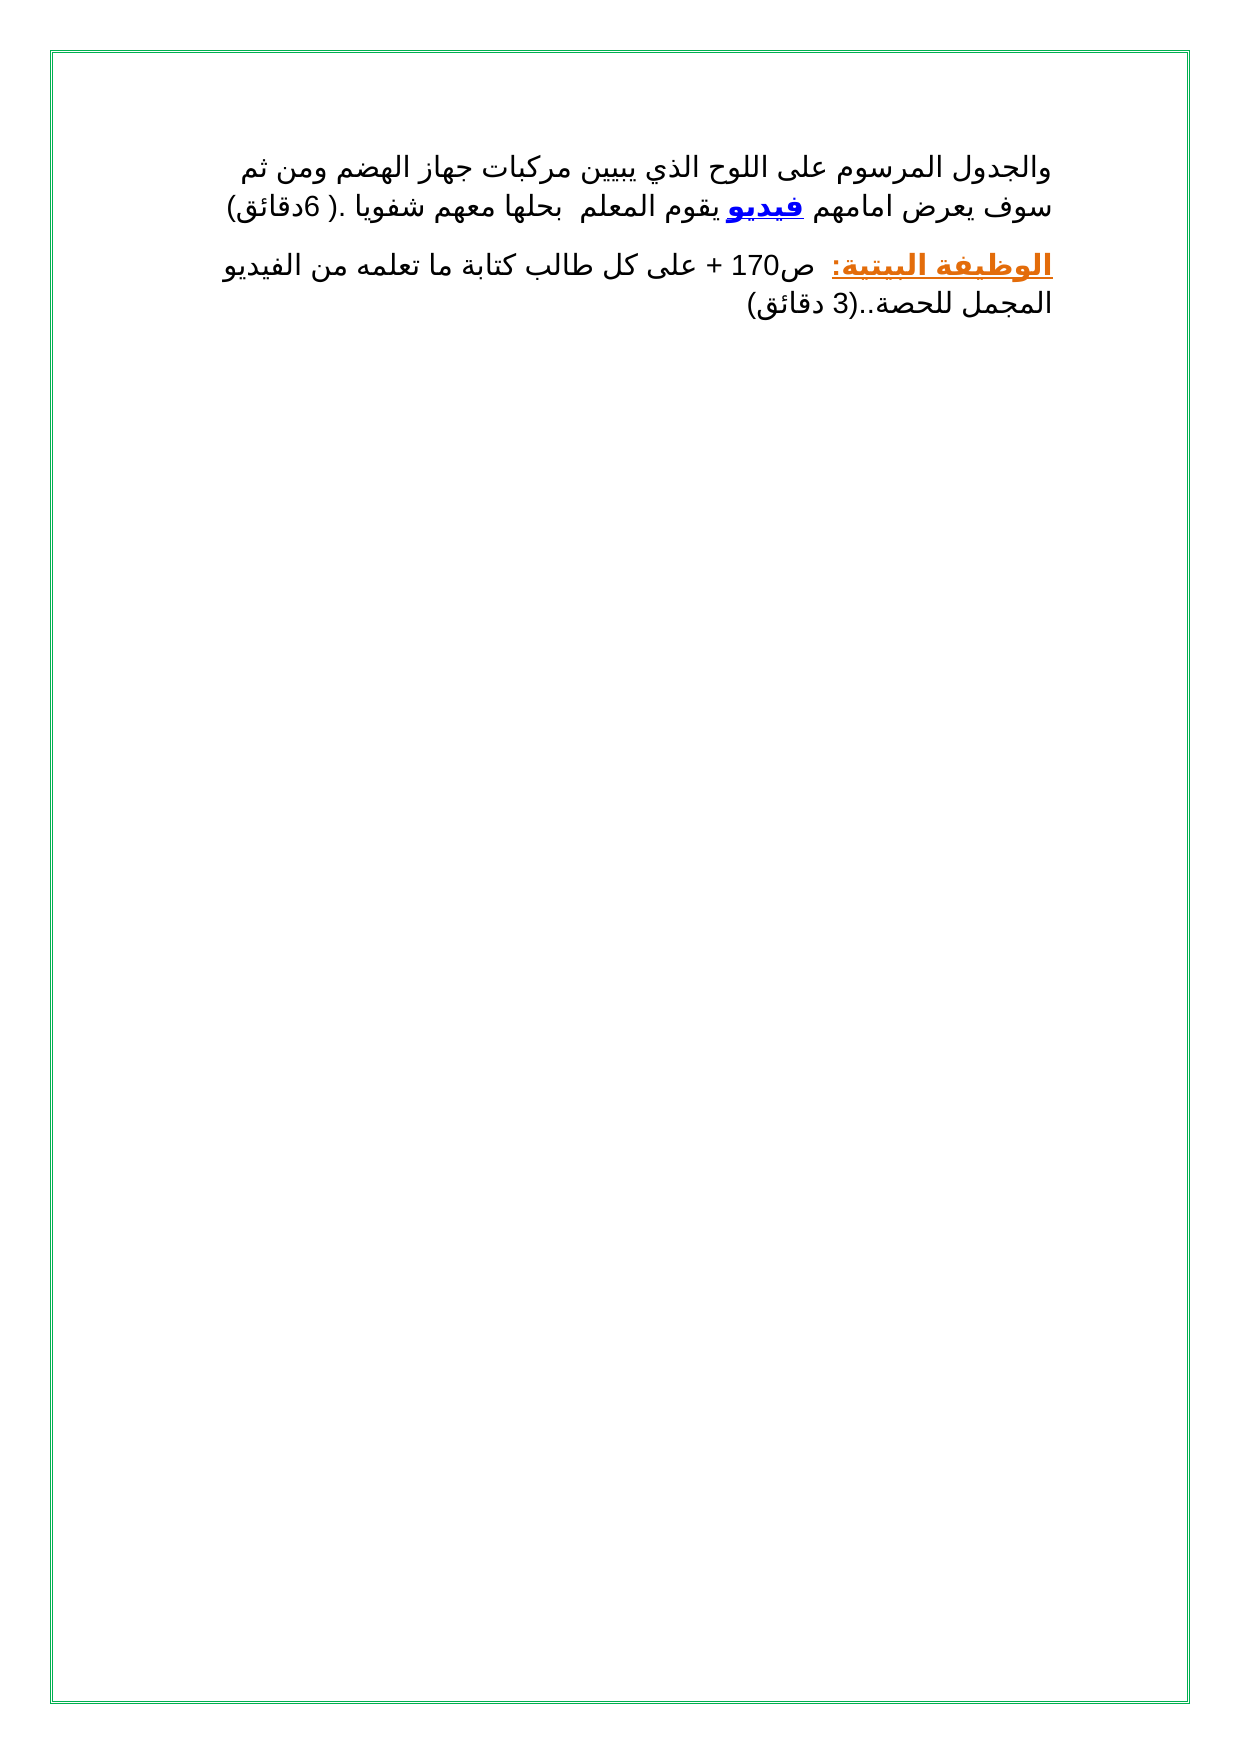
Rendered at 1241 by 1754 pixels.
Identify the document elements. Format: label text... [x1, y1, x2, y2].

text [187, 150, 1053, 222]
text الوظيفة البيتية: ص170 + على كل طالب كتابة ما تعلمه من الفيديو المجمل للحصة..(3 دقائق) [187, 248, 1053, 320]
